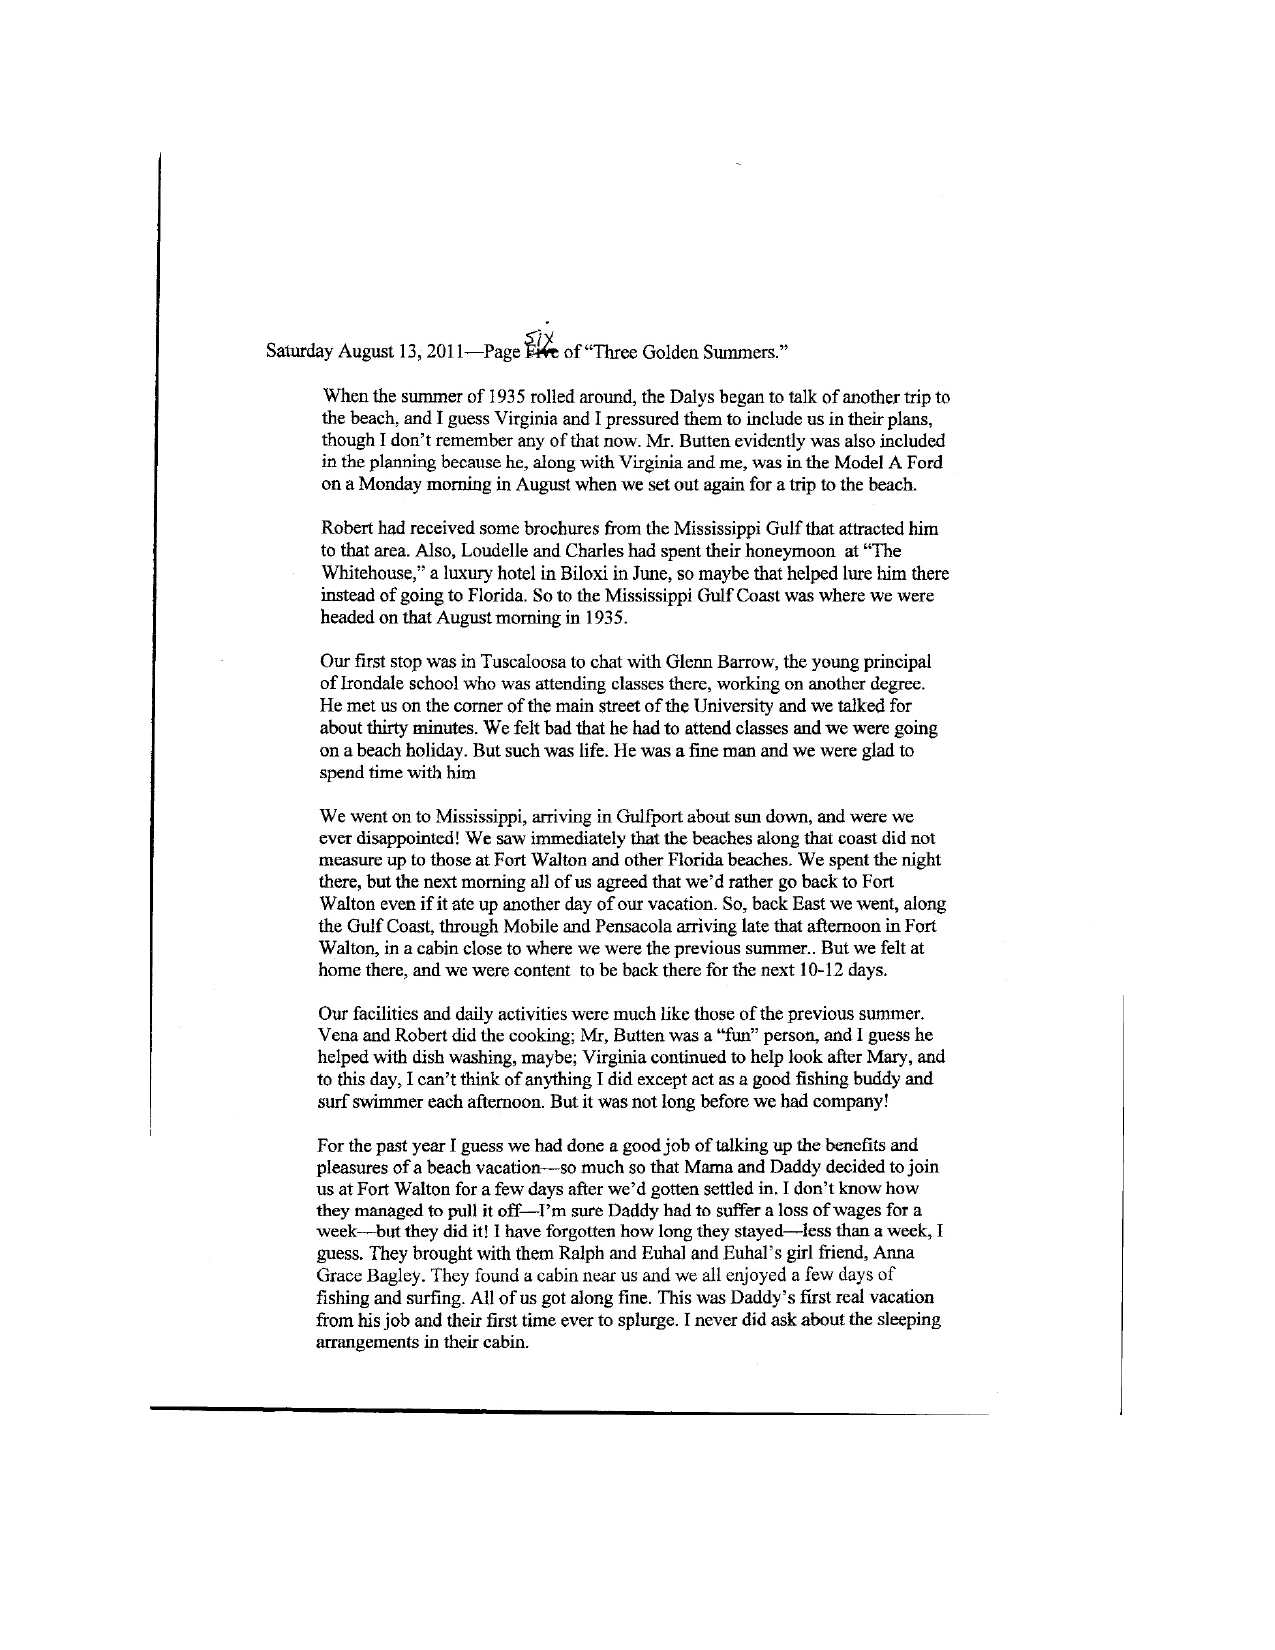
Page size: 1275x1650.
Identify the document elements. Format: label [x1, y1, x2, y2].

picture [150, 150, 1124, 1415]
